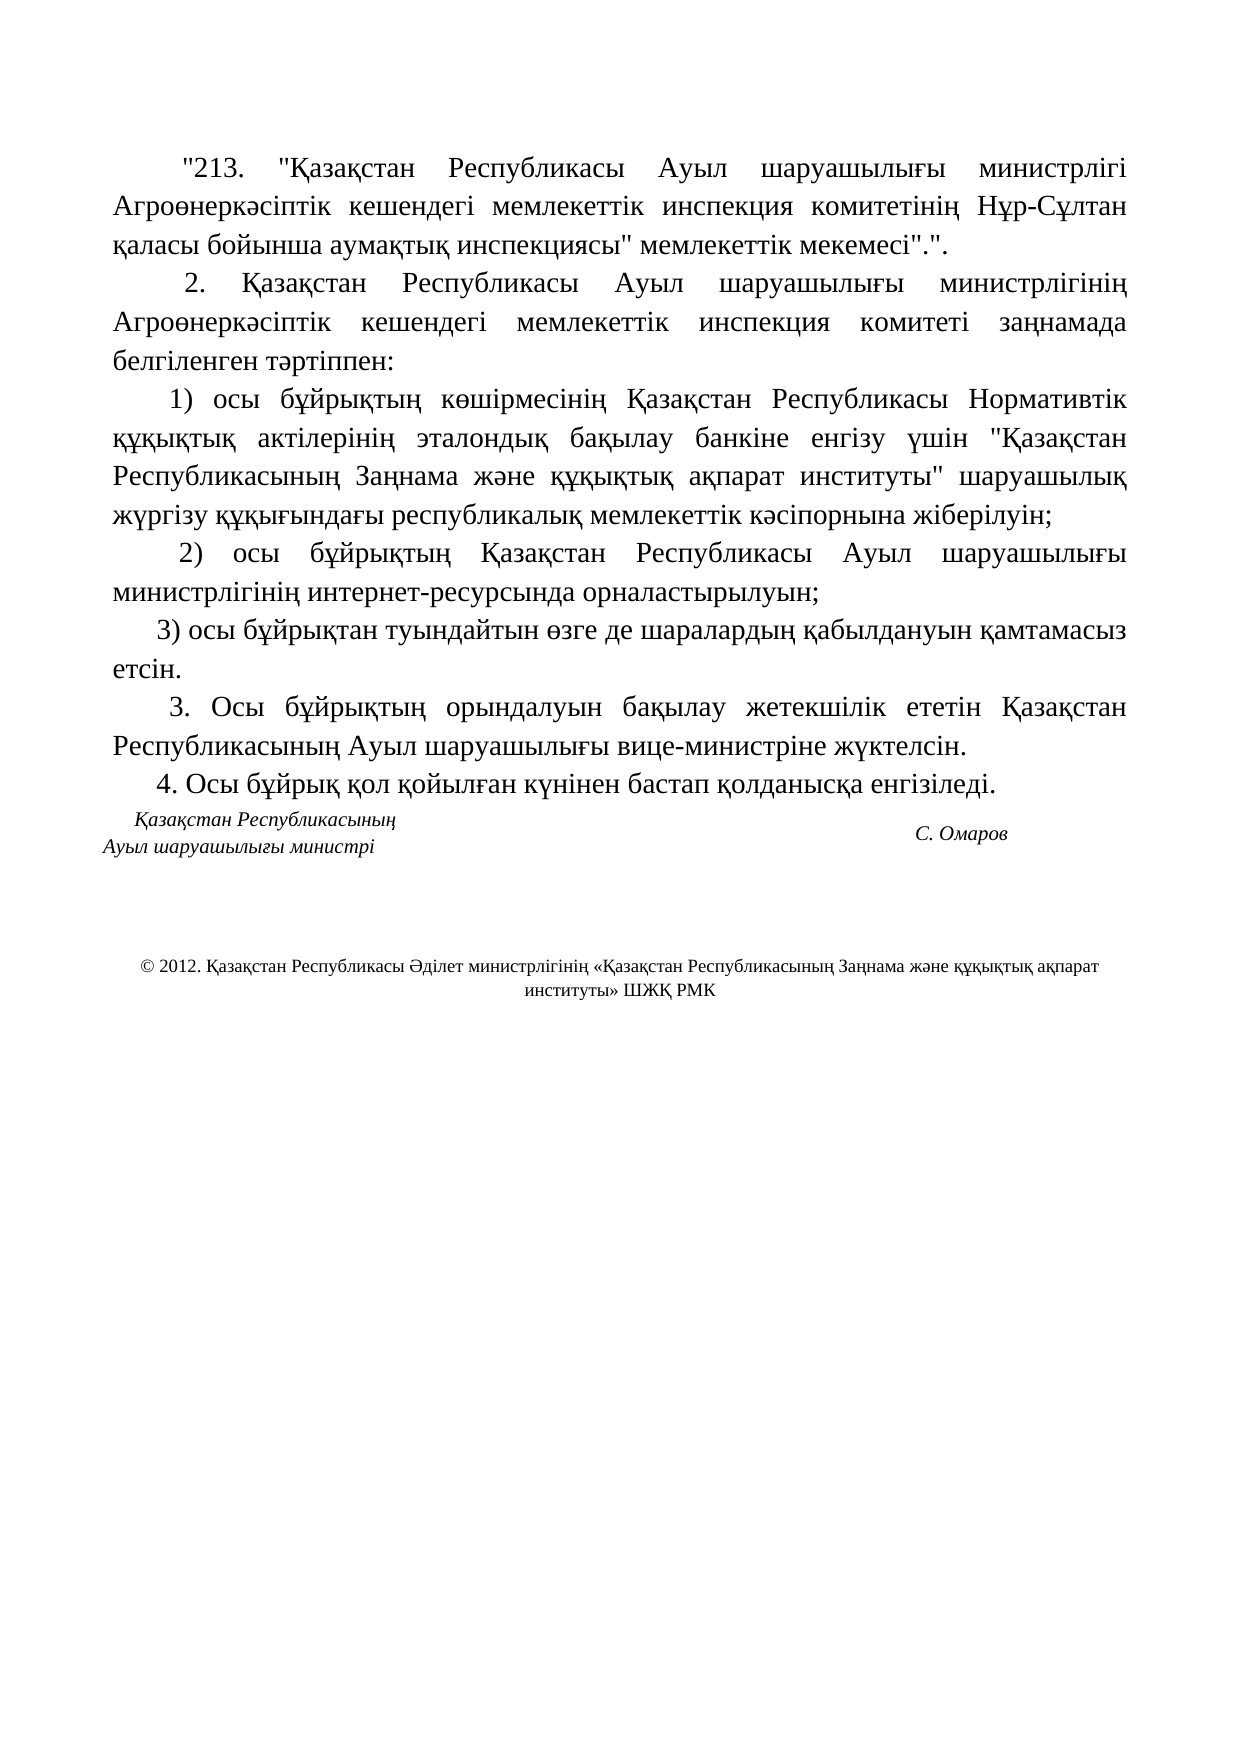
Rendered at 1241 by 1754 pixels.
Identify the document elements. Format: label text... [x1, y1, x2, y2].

text 2. Қазақстан Республикасы Ауыл шаруашылығы министрлігінің Агроөнеркәсіптік кешендегі мемлекеттік инспекция комитеті заңнамада белгіленген тәртіппен: [112, 266, 1128, 376]
table_header С. Омаров [913, 805, 1240, 864]
table_header Қазақстан Республикасының Ауыл шаруашылығы министрі [101, 805, 913, 864]
text 3) осы бұйрықтан туындайтын өзге де шаралардың қабылдануын қамтамасыз етсін. [112, 612, 1128, 684]
text 3. Осы бұйрықтың орындалуын бақылау жетекшілік ететін Қазақстан Республикасының Ауыл шаруашылығы вице-министріне жүктелсін. [112, 689, 1128, 762]
text © 2012. Қазақстан Республикасы Әділет министрлігінің «Қазақстан Республикасының Заңнама және құқықтық ақпарат институты» ШЖҚ РМК [112, 954, 1128, 1001]
text 1) осы бұйрықтың көшірмесінің Қазақстан Республикасы Нормативтік құқықтық актілерінің эталондық бақылау банкіне енгізу үшін "Қазақстан Республикасының Заңнама және құқықтық ақпарат институты" шаруашылық жүргізу құқығындағы республикалық мемлекеттік кәсіпорнына жіберілуін; [112, 381, 1128, 530]
text 4. Осы бұйрық қол қойылған күнінен бастап қолданысқа енгізіледі. [112, 767, 1128, 800]
text 2) осы бұйрықтың Қазақстан Республикасы Ауыл шаруашылығы министрлігінің интернет-ресурсында орналастырылуын; [112, 535, 1128, 607]
text "213. "Қазақстан Республикасы Ауыл шаруашылығы министрлігі Агроөнеркәсіптік кешендегі мемлекеттік инспекция комитетінің Нұр-Сұлтан қаласы бойынша аумақтық инспекциясы" мемлекеттік мекемесі".". [112, 150, 1128, 261]
